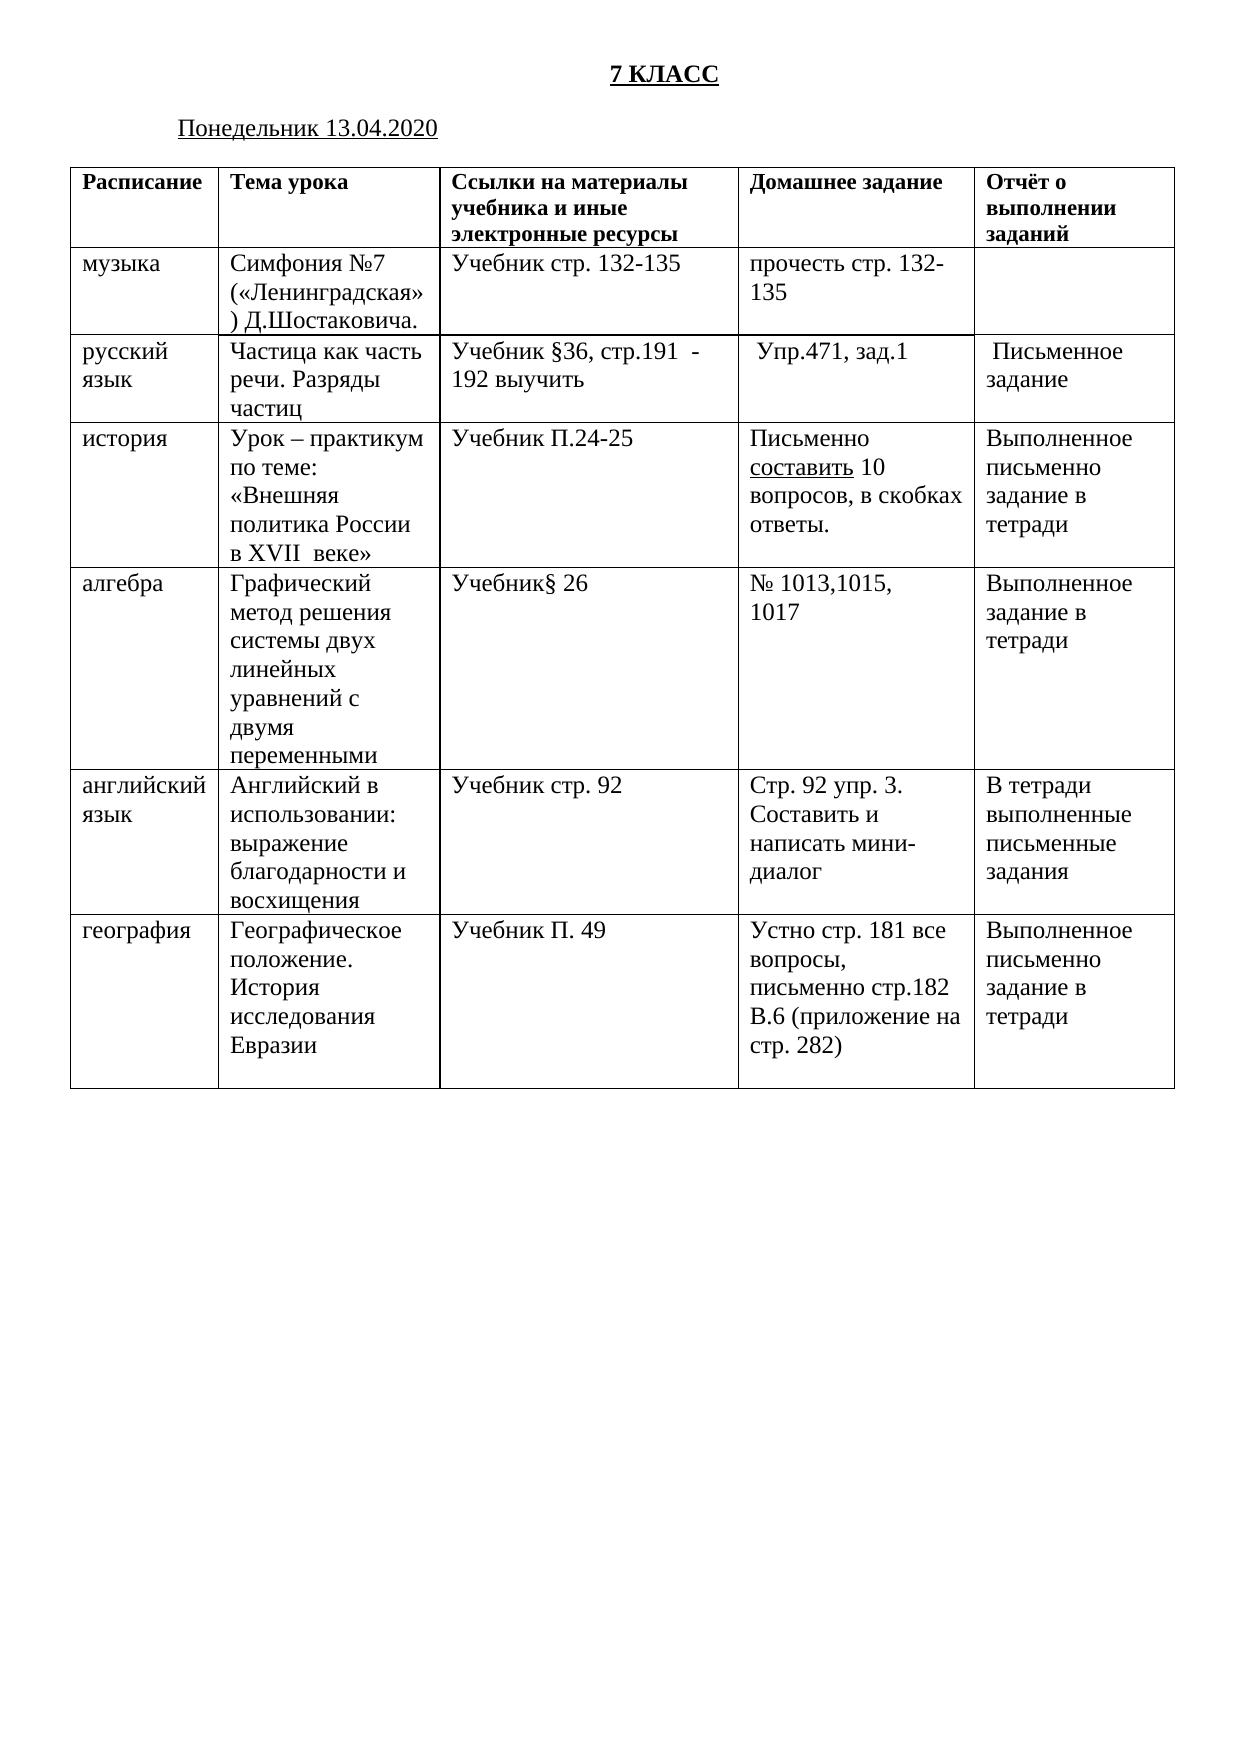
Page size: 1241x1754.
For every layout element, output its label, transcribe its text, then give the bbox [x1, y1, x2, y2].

text Понедельник 13.04.2020 [177, 113, 1152, 142]
table_cell Упр.471, зад.1 [739, 336, 974, 422]
table_cell русский язык [71, 335, 218, 422]
table_header Ссылки на материалы учебника и иные электронные ресурсы [441, 168, 738, 247]
table_cell Выполненное письменно задание в тетради [975, 423, 1174, 567]
table_cell Английский в использовании: выражение благодарности и восхищения [219, 770, 439, 914]
table_cell № 1013,1015, 1017 [739, 568, 974, 769]
table_cell Географическое положение. История исследования Евразии [219, 915, 439, 1087]
text 7 КЛАСС [177, 59, 1152, 88]
table_cell Графический метод решения системы двух линейных уравнений с двумя переменными [219, 568, 439, 769]
table_cell Учебник§ 26 [441, 568, 738, 769]
table_cell Устно стр. 181 все вопросы, письменно стр.182 В.6 (приложение на стр. 282) [739, 915, 974, 1087]
table_header Отчёт о выполнении заданий [975, 168, 1174, 247]
table_cell Учебник стр. 132-135 [441, 248, 738, 334]
table_cell Выполненное письменно задание в тетради [975, 915, 1174, 1087]
table_cell В тетради выполненные письменные задания [975, 770, 1174, 914]
table_cell прочесть стр. 132-135 [739, 248, 974, 334]
table_cell Учебник §36, стр.191 - 192 выучить [441, 336, 738, 422]
table_cell Стр. 92 упр. 3. Составить и написать мини-диалог [739, 770, 974, 914]
table_cell Урок – практикум по теме: «Внешняя политика России в XVII веке» [219, 423, 439, 567]
table_cell Симфония №7 («Ленинградская») Д.Шостаковича. [219, 248, 439, 334]
table_cell Учебник П. 49 [441, 915, 738, 1087]
table_cell алгебра [71, 568, 218, 769]
table_cell [975, 248, 1174, 334]
table_cell история [71, 423, 218, 567]
table_header Расписание [71, 168, 218, 247]
table_header Тема урока [219, 168, 439, 247]
table_cell Выполненное задание в тетради [975, 568, 1174, 769]
table_cell география [71, 915, 218, 1087]
table_cell Частица как часть речи. Разряды частиц [219, 336, 439, 422]
table_cell музыка [71, 248, 218, 334]
table_cell английский язык [71, 770, 218, 914]
table_cell Письменное задание [975, 335, 1174, 422]
table_cell Письменно составить 10 вопросов, в скобках ответы. [739, 423, 974, 567]
table_header Домашнее задание [739, 168, 974, 247]
table_cell Учебник П.24-25 [441, 423, 738, 567]
table_cell Учебник стр. 92 [441, 770, 738, 914]
